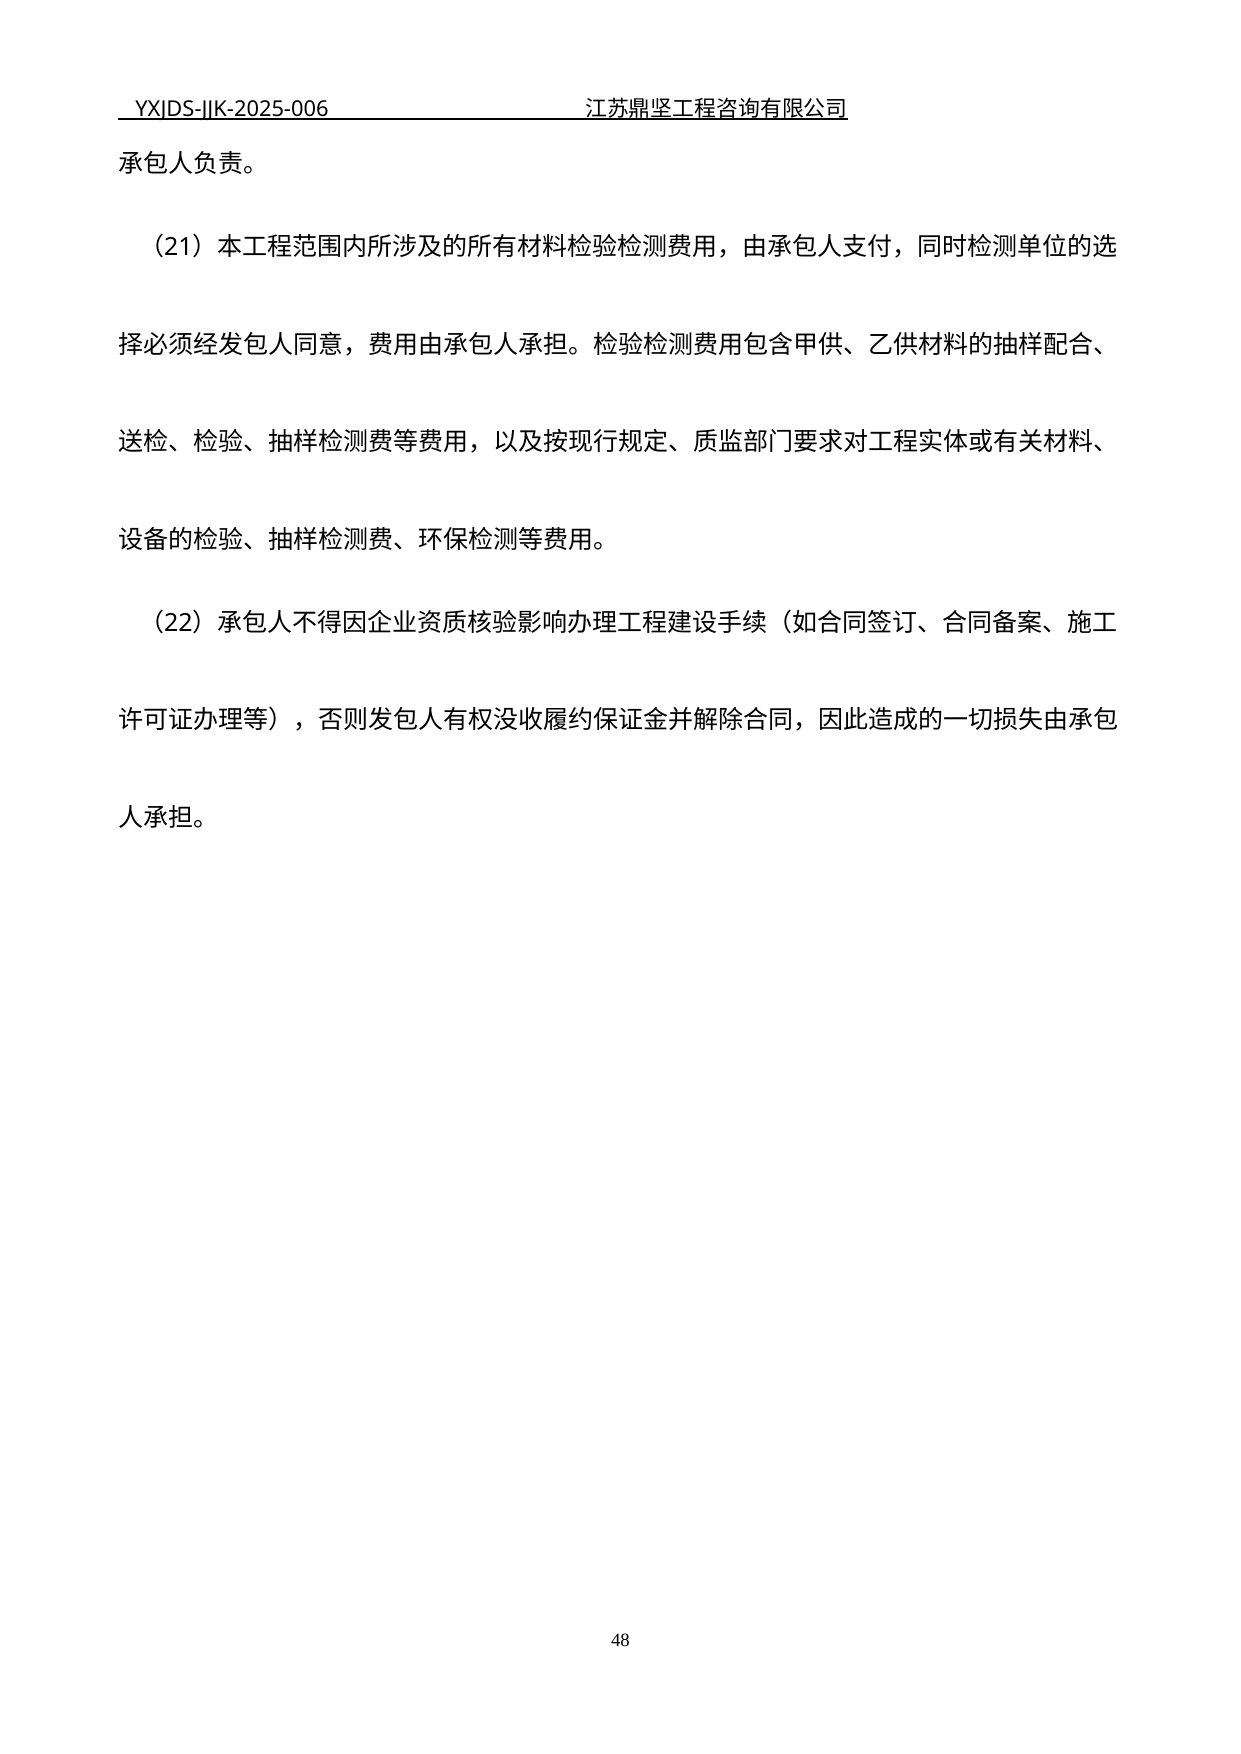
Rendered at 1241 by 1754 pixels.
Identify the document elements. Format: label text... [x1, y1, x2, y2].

text （22）承包人不得因企业资质核验影响办理工程建设手续（如合同签订、合同备案、施工许可证办理等），否则发包人有权没收履约保证金并解除合同，因此造成的一切损失由承包人承担。 [118, 588, 1122, 848]
text （21）本工程范围内所涉及的所有材料检验检测费用，由承包人支付，同时检测单位的选择必须经发包人同意，费用由承包人承担。检验检测费用包含甲供、乙供材料的抽样配合、送检、检验、抽样检测费等费用，以及按现行规定、质监部门要求对工程实体或有关材料、设备的检验、抽样检测费、环保检测等费用。 [118, 212, 1122, 570]
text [118, 129, 1122, 194]
